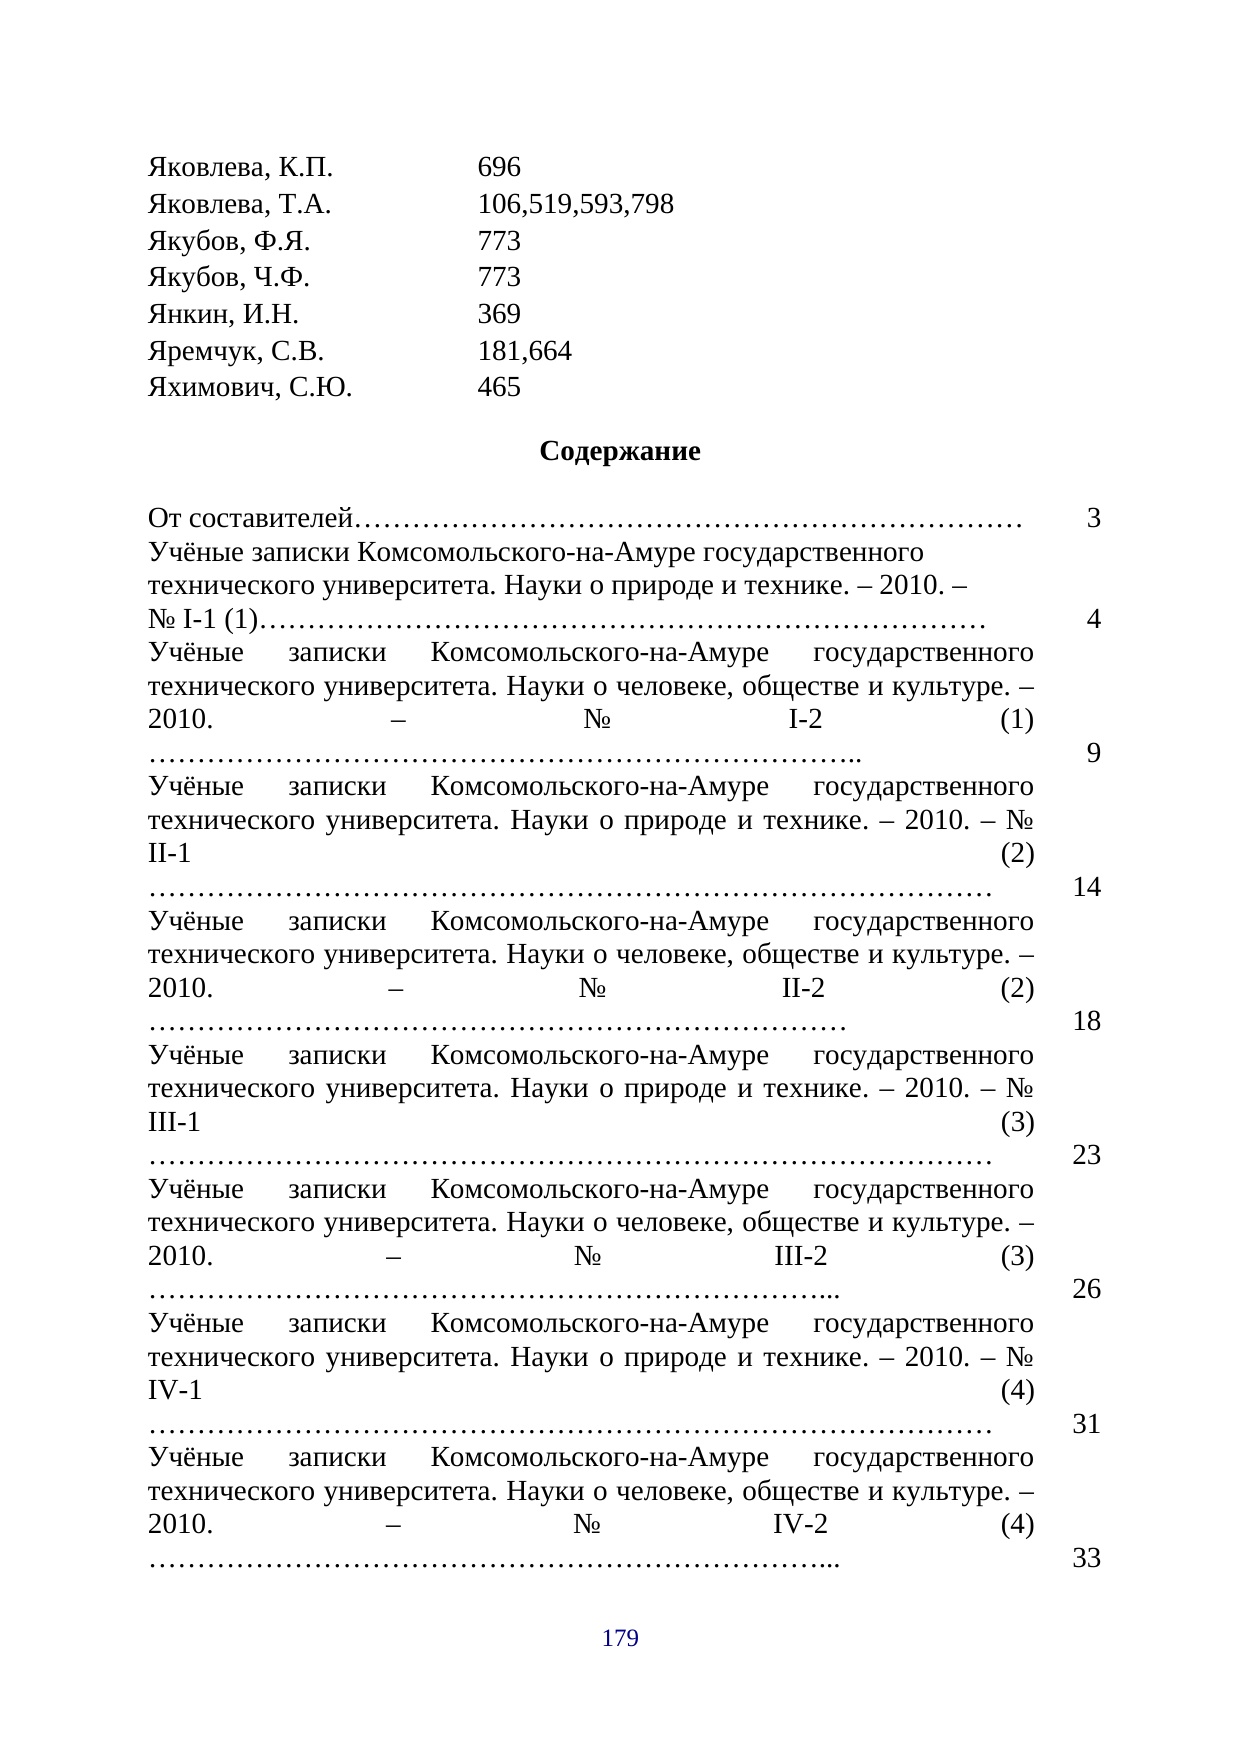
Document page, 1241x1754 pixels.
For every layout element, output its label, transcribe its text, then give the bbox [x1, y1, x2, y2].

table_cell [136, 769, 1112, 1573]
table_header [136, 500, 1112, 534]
text Содержание [148, 433, 1092, 467]
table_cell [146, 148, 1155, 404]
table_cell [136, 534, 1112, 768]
